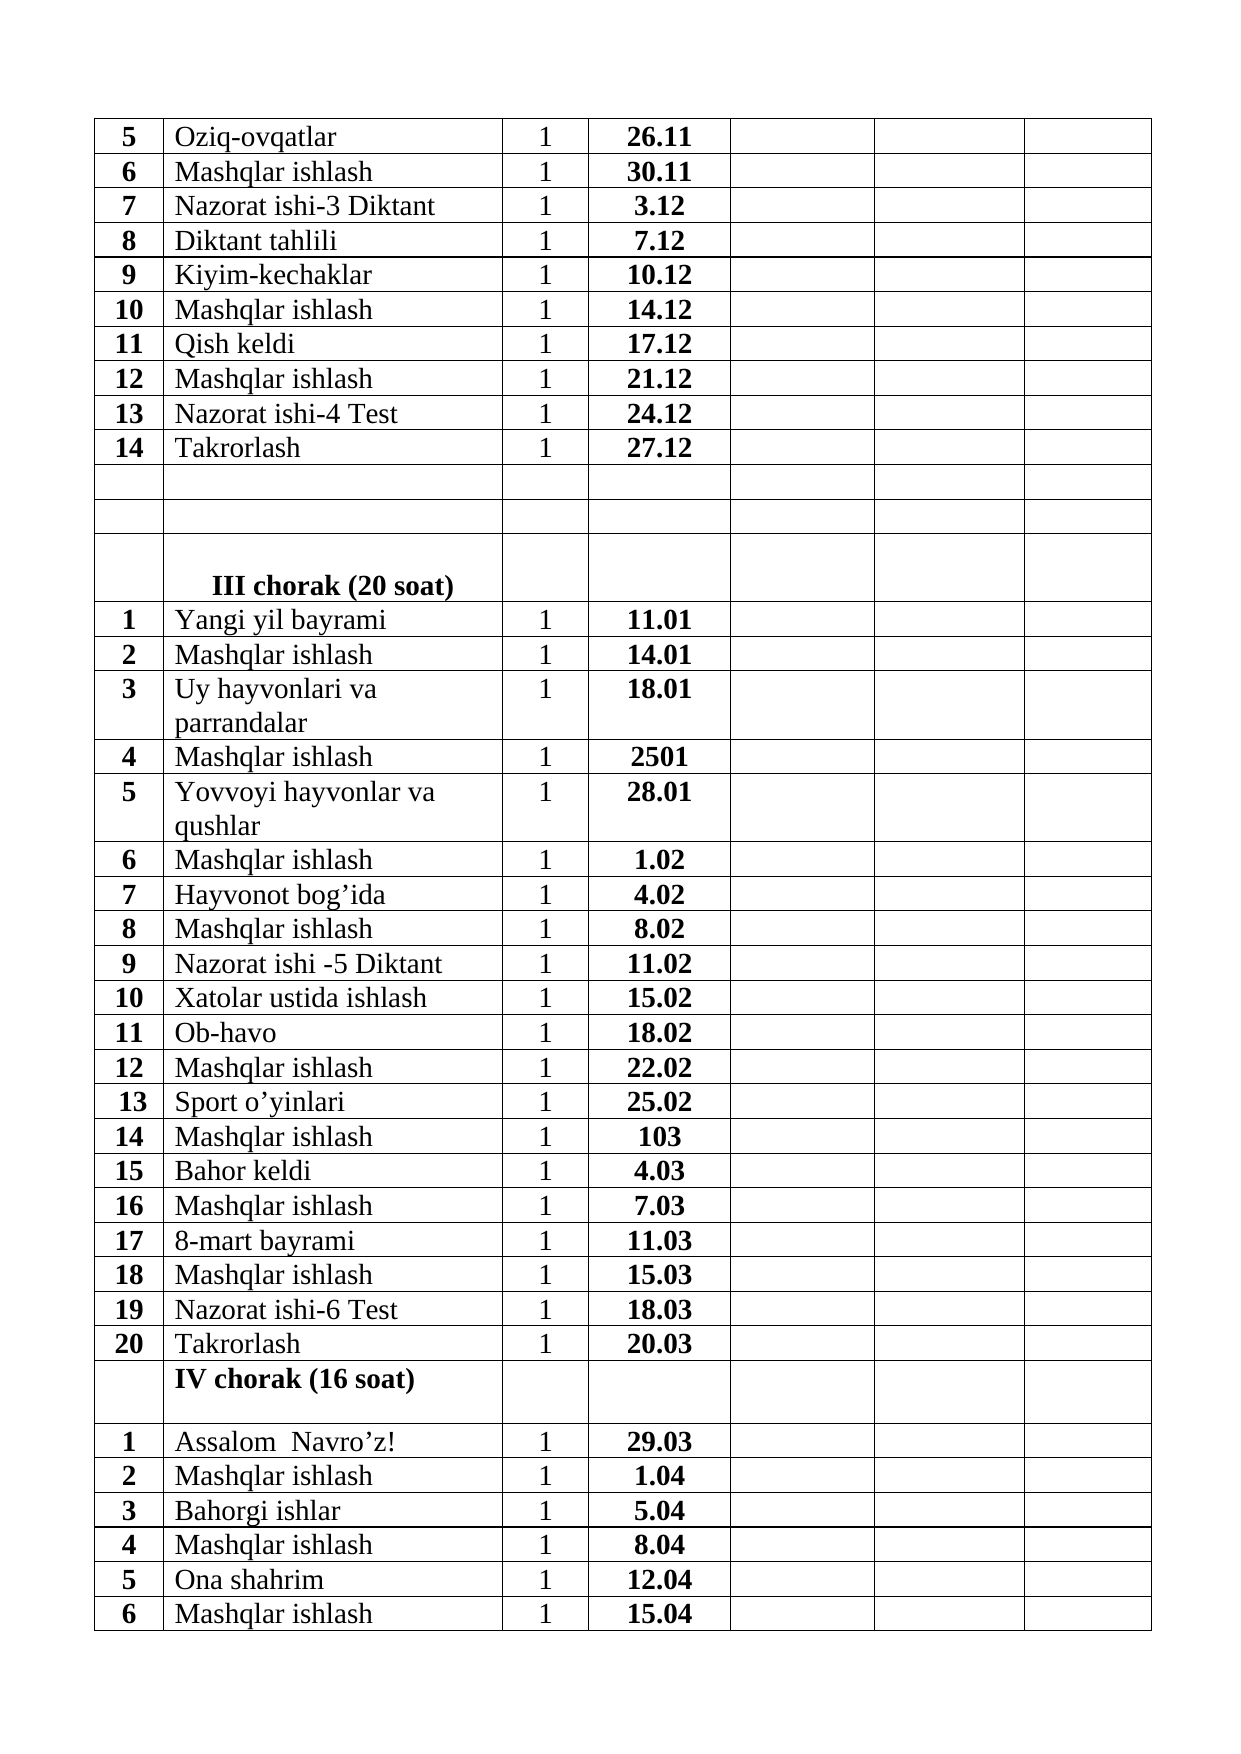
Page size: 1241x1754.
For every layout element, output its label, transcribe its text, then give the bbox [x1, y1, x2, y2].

table_cell 3 [95, 1493, 163, 1526]
table_cell 1 [503, 292, 588, 326]
table_cell [875, 1257, 1024, 1291]
table_cell 15.02 [589, 981, 730, 1014]
table_cell [731, 1597, 874, 1630]
table_cell 1 [503, 361, 588, 395]
table_cell 11.03 [589, 1223, 730, 1256]
table_cell [875, 671, 1024, 738]
table_cell [164, 500, 502, 533]
table_cell 11 [95, 327, 163, 360]
table_cell [875, 154, 1024, 187]
table_cell [1025, 1361, 1151, 1423]
table_cell [731, 1528, 874, 1561]
table_cell [1025, 1257, 1151, 1291]
table_cell [503, 534, 588, 601]
table_cell [731, 602, 874, 636]
table_cell Mashqlar ishlash [164, 1188, 502, 1222]
table_cell 6 [95, 154, 163, 187]
table_cell 5.04 [589, 1493, 730, 1526]
table_cell 7.03 [589, 1188, 730, 1222]
table_cell [875, 327, 1024, 360]
table_cell [731, 1292, 874, 1325]
table_cell [1025, 361, 1151, 395]
table_cell [875, 740, 1024, 773]
table_cell [1025, 981, 1151, 1014]
table_cell 103 [589, 1119, 730, 1152]
table_cell [875, 396, 1024, 429]
table_cell Yovvoyi hayvonlar va qushlar [164, 774, 502, 841]
table_cell Assalom Navro’z! [164, 1424, 502, 1457]
table_cell 20.03 [589, 1326, 730, 1360]
table_cell 1 [503, 1528, 588, 1561]
table_cell [1025, 1493, 1151, 1526]
table_cell 8.04 [589, 1528, 730, 1561]
table_cell [1025, 1015, 1151, 1049]
table_cell 1.04 [589, 1458, 730, 1492]
table_cell 2501 [589, 740, 730, 773]
table_cell 1 [503, 1597, 588, 1630]
table_cell [875, 1084, 1024, 1118]
table_cell 14 [95, 1119, 163, 1152]
table_cell 13 [95, 396, 163, 429]
table_cell Takrorlash [164, 1326, 502, 1360]
table_cell [875, 637, 1024, 670]
table_cell [1025, 327, 1151, 360]
table_cell 8-mart bayrami [164, 1223, 502, 1256]
table_cell 1 [503, 1050, 588, 1083]
table_cell [875, 1292, 1024, 1325]
table_cell Mashqlar ishlash [164, 1119, 502, 1152]
table_cell [731, 1015, 874, 1049]
table_cell [1025, 1562, 1151, 1596]
table_cell 1 [503, 981, 588, 1014]
table_cell [503, 500, 588, 533]
table_cell 10 [95, 292, 163, 326]
table_cell 1 [503, 1188, 588, 1222]
table_cell [1025, 911, 1151, 945]
table_cell 18 [95, 1257, 163, 1291]
table_cell [731, 911, 874, 945]
table_cell Mashqlar ishlash [164, 1257, 502, 1291]
table_cell 10.12 [589, 258, 730, 291]
table_cell 4.03 [589, 1154, 730, 1187]
table_cell 14.12 [589, 292, 730, 326]
table_cell 1 [503, 1326, 588, 1360]
table_cell 18.03 [589, 1292, 730, 1325]
table_cell 4 [95, 1528, 163, 1561]
table_cell 8.02 [589, 911, 730, 945]
table_cell Mashqlar ishlash [164, 637, 502, 670]
table_cell 25.02 [589, 1084, 730, 1118]
table_cell 24.12 [589, 396, 730, 429]
table_cell 7 [95, 188, 163, 222]
table_cell [731, 946, 874, 979]
table_cell [731, 119, 874, 153]
table_cell 15.03 [589, 1257, 730, 1291]
table_cell [875, 292, 1024, 326]
table_cell [589, 500, 730, 533]
table_cell Mashqlar ishlash [164, 1528, 502, 1561]
table_cell 11 [95, 1015, 163, 1049]
table_cell [875, 1223, 1024, 1256]
table_cell Mashqlar ishlash [164, 292, 502, 326]
table_cell [1025, 740, 1151, 773]
table_cell 1 [503, 1562, 588, 1596]
table_cell 8 [95, 223, 163, 256]
table_cell 14.01 [589, 637, 730, 670]
table_cell 10 [95, 981, 163, 1014]
table_cell [731, 465, 874, 498]
table_cell 12.04 [589, 1562, 730, 1596]
table_cell [875, 361, 1024, 395]
table_cell 1 [503, 430, 588, 464]
table_cell Mashqlar ishlash [164, 1458, 502, 1492]
table_cell Bahorgi ishlar [164, 1493, 502, 1526]
table_cell [875, 500, 1024, 533]
table_cell 1 [503, 602, 588, 636]
table_cell [1025, 1154, 1151, 1187]
table_cell 30.11 [589, 154, 730, 187]
table_cell [1025, 637, 1151, 670]
table_cell [731, 1257, 874, 1291]
table_cell 15.04 [589, 1597, 730, 1630]
table_cell [1025, 465, 1151, 498]
table_cell 12 [95, 1050, 163, 1083]
table_cell 7 [95, 877, 163, 910]
table_cell Hayvonot bog’ida [164, 877, 502, 910]
table_cell [1025, 1424, 1151, 1457]
table_cell 1 [95, 1424, 163, 1457]
table_cell 9 [95, 946, 163, 979]
table_cell [731, 1154, 874, 1187]
table_cell Ob-havo [164, 1015, 502, 1049]
table_cell [1025, 1188, 1151, 1222]
table_cell 1 [503, 946, 588, 979]
table_cell [875, 1562, 1024, 1596]
table_cell [1025, 292, 1151, 326]
table_cell [875, 877, 1024, 910]
table_cell Mashqlar ishlash [164, 1050, 502, 1083]
table_cell Uy hayvonlari va parrandalar [164, 671, 502, 738]
table_cell [731, 154, 874, 187]
table_cell 19 [95, 1292, 163, 1325]
table_cell 3.12 [589, 188, 730, 222]
table_cell [589, 1361, 730, 1423]
table_cell 11.01 [589, 602, 730, 636]
table_cell 20 [95, 1326, 163, 1360]
table_cell 21.12 [589, 361, 730, 395]
table_cell [875, 1188, 1024, 1222]
table_cell Kiyim-kechaklar [164, 258, 502, 291]
table_cell 27.12 [589, 430, 730, 464]
table_cell 1 [503, 1458, 588, 1492]
table_cell 1 [503, 258, 588, 291]
table_cell 1 [503, 188, 588, 222]
table_cell [1025, 671, 1151, 738]
table_cell [731, 637, 874, 670]
table_cell [1025, 1458, 1151, 1492]
table_cell [731, 1050, 874, 1083]
table_cell [875, 1361, 1024, 1423]
table_cell 1 [503, 671, 588, 738]
table_cell [731, 1424, 874, 1457]
table_cell 1 [503, 740, 588, 773]
table_cell 17.12 [589, 327, 730, 360]
table_cell Nazorat ishi -5 Diktant [164, 946, 502, 979]
table_cell 9 [95, 258, 163, 291]
table_cell 1 [503, 1493, 588, 1526]
table_cell [1025, 602, 1151, 636]
table_cell III chorak (20 soat) [164, 534, 502, 601]
table_cell [731, 877, 874, 910]
table_cell [875, 1119, 1024, 1152]
table_cell 1 [503, 1015, 588, 1049]
table_cell [164, 465, 502, 498]
table_cell [95, 465, 163, 498]
table_cell 1 [503, 396, 588, 429]
table_cell [875, 223, 1024, 256]
table_cell [1025, 430, 1151, 464]
table_cell Bahor keldi [164, 1154, 502, 1187]
table_cell 1.02 [589, 842, 730, 876]
table_cell [875, 842, 1024, 876]
table_cell Mashqlar ishlash [164, 361, 502, 395]
table_cell [1025, 223, 1151, 256]
table_cell [875, 1458, 1024, 1492]
table_cell [95, 534, 163, 601]
table_cell [1025, 1528, 1151, 1561]
table_cell 17 [95, 1223, 163, 1256]
table_cell [1025, 1084, 1151, 1118]
table_cell 29.03 [589, 1424, 730, 1457]
table_cell [1025, 534, 1151, 601]
table_cell [875, 1424, 1024, 1457]
table_cell 8 [95, 911, 163, 945]
table_cell [875, 258, 1024, 291]
table_cell 13 [95, 1084, 163, 1118]
table_cell [1025, 258, 1151, 291]
table_cell 1 [503, 223, 588, 256]
table_cell [731, 1223, 874, 1256]
table_cell 6 [95, 842, 163, 876]
table_cell Mashqlar ishlash [164, 842, 502, 876]
table_cell [731, 396, 874, 429]
table_cell [731, 361, 874, 395]
table_cell 28.01 [589, 774, 730, 841]
table_cell 1 [503, 154, 588, 187]
table_cell [875, 981, 1024, 1014]
table_cell [731, 188, 874, 222]
table_cell Takrorlash [164, 430, 502, 464]
table_cell [731, 258, 874, 291]
table_cell Mashqlar ishlash [164, 911, 502, 945]
table_cell [875, 946, 1024, 979]
table_cell [1025, 500, 1151, 533]
table_cell [731, 842, 874, 876]
table_cell [731, 327, 874, 360]
table_cell 1 [503, 327, 588, 360]
table_cell [875, 119, 1024, 153]
table_cell [1025, 1326, 1151, 1360]
table_cell [1025, 119, 1151, 153]
table_cell [731, 223, 874, 256]
table_cell [875, 1597, 1024, 1630]
table_cell 1 [503, 1119, 588, 1152]
table_cell 1 [503, 1223, 588, 1256]
table_cell [875, 534, 1024, 601]
table_cell Mashqlar ishlash [164, 1597, 502, 1630]
table_cell Nazorat ishi-6 Test [164, 1292, 502, 1325]
table_cell IV chorak (16 soat) [164, 1361, 502, 1423]
table_cell [875, 911, 1024, 945]
table_cell 1 [503, 877, 588, 910]
table_cell [731, 774, 874, 841]
table_cell [1025, 842, 1151, 876]
table_cell 5 [95, 774, 163, 841]
table_cell 1 [95, 602, 163, 636]
table_cell [1025, 1119, 1151, 1152]
table_cell [95, 1361, 163, 1423]
table_cell 1 [503, 1154, 588, 1187]
table_cell Qish keldi [164, 327, 502, 360]
table_cell [731, 1562, 874, 1596]
table_cell [731, 981, 874, 1014]
table_cell [875, 188, 1024, 222]
table_cell [1025, 154, 1151, 187]
table_cell 12 [95, 361, 163, 395]
table_cell [731, 1188, 874, 1222]
table_cell 15 [95, 1154, 163, 1187]
table_cell 1 [503, 1084, 588, 1118]
table_cell 1 [503, 119, 588, 153]
table_cell 5 [95, 119, 163, 153]
table_cell Mashqlar ishlash [164, 154, 502, 187]
table_cell Ona shahrim [164, 1562, 502, 1596]
table_cell 18.01 [589, 671, 730, 738]
table_cell 14 [95, 430, 163, 464]
table_cell [731, 1084, 874, 1118]
table_cell 2 [95, 637, 163, 670]
table_cell 7.12 [589, 223, 730, 256]
table_cell [1025, 1292, 1151, 1325]
table_cell 1 [503, 1424, 588, 1457]
table_cell 6 [95, 1597, 163, 1630]
table_cell 5 [95, 1562, 163, 1596]
table_cell [875, 1326, 1024, 1360]
table_cell Sport o’yinlari [164, 1084, 502, 1118]
table_cell 1 [503, 1292, 588, 1325]
table_cell [875, 774, 1024, 841]
table_cell [1025, 188, 1151, 222]
table_cell [95, 500, 163, 533]
table_cell 1 [503, 637, 588, 670]
table_cell [875, 1493, 1024, 1526]
table_cell [875, 465, 1024, 498]
table_cell [731, 534, 874, 601]
table_cell 2 [95, 1458, 163, 1492]
table_cell [875, 1528, 1024, 1561]
table_cell 4.02 [589, 877, 730, 910]
table_cell 1 [503, 911, 588, 945]
table_cell [731, 500, 874, 533]
table_cell Xatolar ustida ishlash [164, 981, 502, 1014]
table_cell [731, 1493, 874, 1526]
table_cell [731, 740, 874, 773]
table_cell 3 [95, 671, 163, 738]
table_cell 26.11 [589, 119, 730, 153]
table_cell 1 [503, 842, 588, 876]
table_cell [1025, 396, 1151, 429]
table_cell [503, 1361, 588, 1423]
table_cell [875, 602, 1024, 636]
table_cell [589, 534, 730, 601]
table_cell [1025, 877, 1151, 910]
table_cell [1025, 774, 1151, 841]
table_cell Mashqlar ishlash [164, 740, 502, 773]
table_cell 1 [503, 1257, 588, 1291]
table_cell [731, 1119, 874, 1152]
table_cell 22.02 [589, 1050, 730, 1083]
table_cell Nazorat ishi-3 Diktant [164, 188, 502, 222]
table_cell [875, 1015, 1024, 1049]
table_cell Diktant tahlili [164, 223, 502, 256]
table_cell [875, 1050, 1024, 1083]
table_cell 1 [503, 774, 588, 841]
table_cell [731, 1458, 874, 1492]
table_cell Nazorat ishi-4 Test [164, 396, 502, 429]
table_cell [1025, 1223, 1151, 1256]
table_cell 18.02 [589, 1015, 730, 1049]
table_cell [1025, 1050, 1151, 1083]
table_cell [589, 465, 730, 498]
table_cell 11.02 [589, 946, 730, 979]
table_cell [875, 1154, 1024, 1187]
table_cell [731, 430, 874, 464]
table_cell [731, 1326, 874, 1360]
table_cell [875, 430, 1024, 464]
table_cell [731, 292, 874, 326]
table_cell Yangi yil bayrami [164, 602, 502, 636]
table_cell [503, 465, 588, 498]
table_cell [1025, 1597, 1151, 1630]
table_cell [731, 671, 874, 738]
table_cell 4 [95, 740, 163, 773]
table_cell [731, 1361, 874, 1423]
table_cell Oziq-ovqatlar [164, 119, 502, 153]
table_cell 16 [95, 1188, 163, 1222]
table_cell [1025, 946, 1151, 979]
